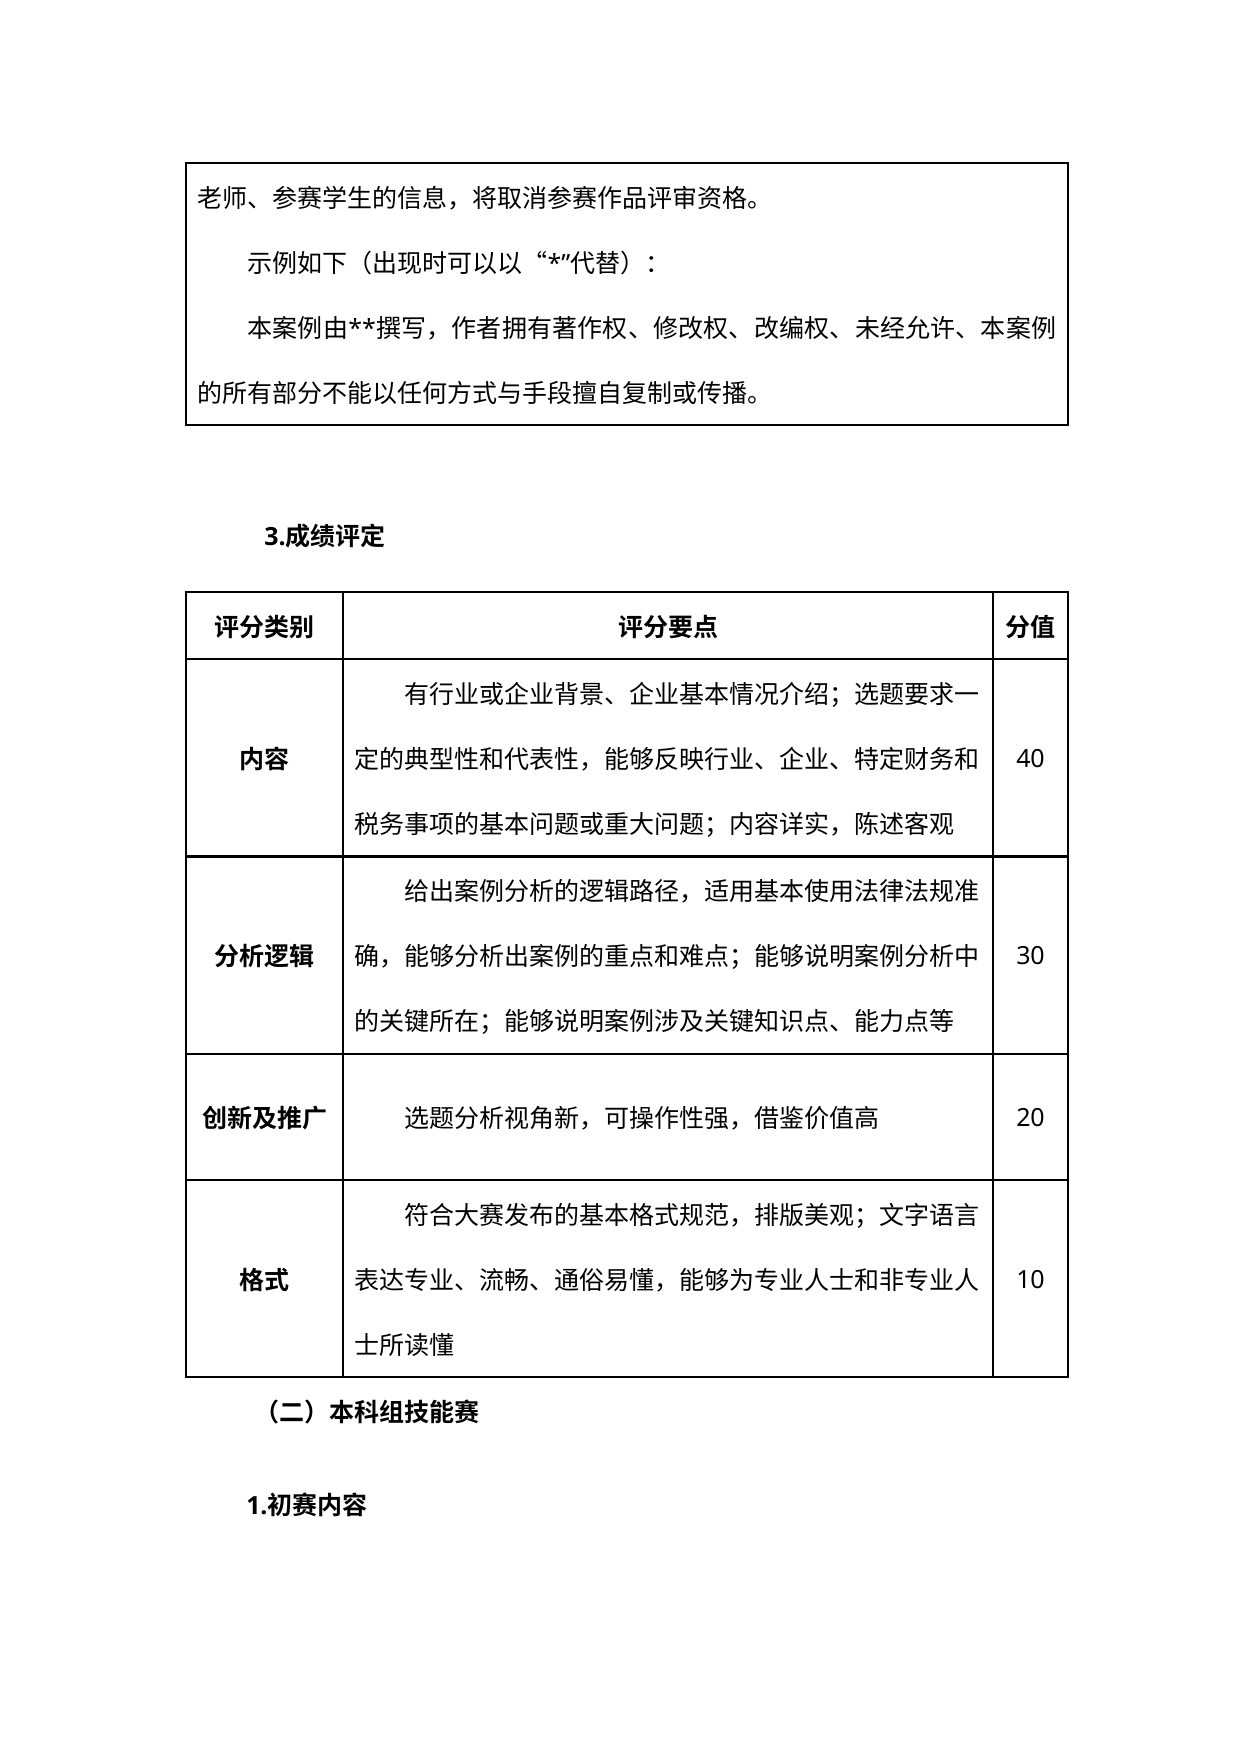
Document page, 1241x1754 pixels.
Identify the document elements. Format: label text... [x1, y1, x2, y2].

table_cell 评分要点 [344, 593, 992, 658]
table_cell 评分类别 [187, 593, 342, 658]
table_cell 格式 [187, 1181, 342, 1376]
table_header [187, 164, 1067, 424]
table_cell 20 [994, 1055, 1067, 1179]
table_cell 分析逻辑 [187, 858, 342, 1052]
table_cell 10 [994, 1181, 1067, 1376]
text 1.初赛内容 [187, 1471, 1053, 1536]
table_cell 内容 [187, 660, 342, 855]
table_cell 给出案例分析的逻辑路径，适用基本使用法律法规准确，能够分析出案例的重点和难点；能够说明案例分析中的关键所在；能够说明案例涉及关键知识点、能力点等 [344, 858, 992, 1052]
table_cell 选题分析视角新，可操作性强，借鉴价值高 [344, 1055, 992, 1179]
table_cell 符合大赛发布的基本格式规范，排版美观；文字语言表达专业、流畅、通俗易懂，能够为专业人士和非专业人士所读懂 [344, 1181, 992, 1376]
table_cell 创新及推广 [187, 1055, 342, 1179]
table_cell 40 [994, 660, 1067, 855]
table_header 3.成绩评定 [186, 491, 1068, 591]
text （二）本科组技能赛 [187, 1378, 1053, 1443]
table_cell 30 [994, 858, 1067, 1052]
table_cell 分值 [994, 593, 1067, 658]
table_cell 有行业或企业背景、企业基本情况介绍；选题要求一定的典型性和代表性，能够反映行业、企业、特定财务和税务事项的基本问题或重大问题；内容详实，陈述客观 [344, 660, 992, 855]
